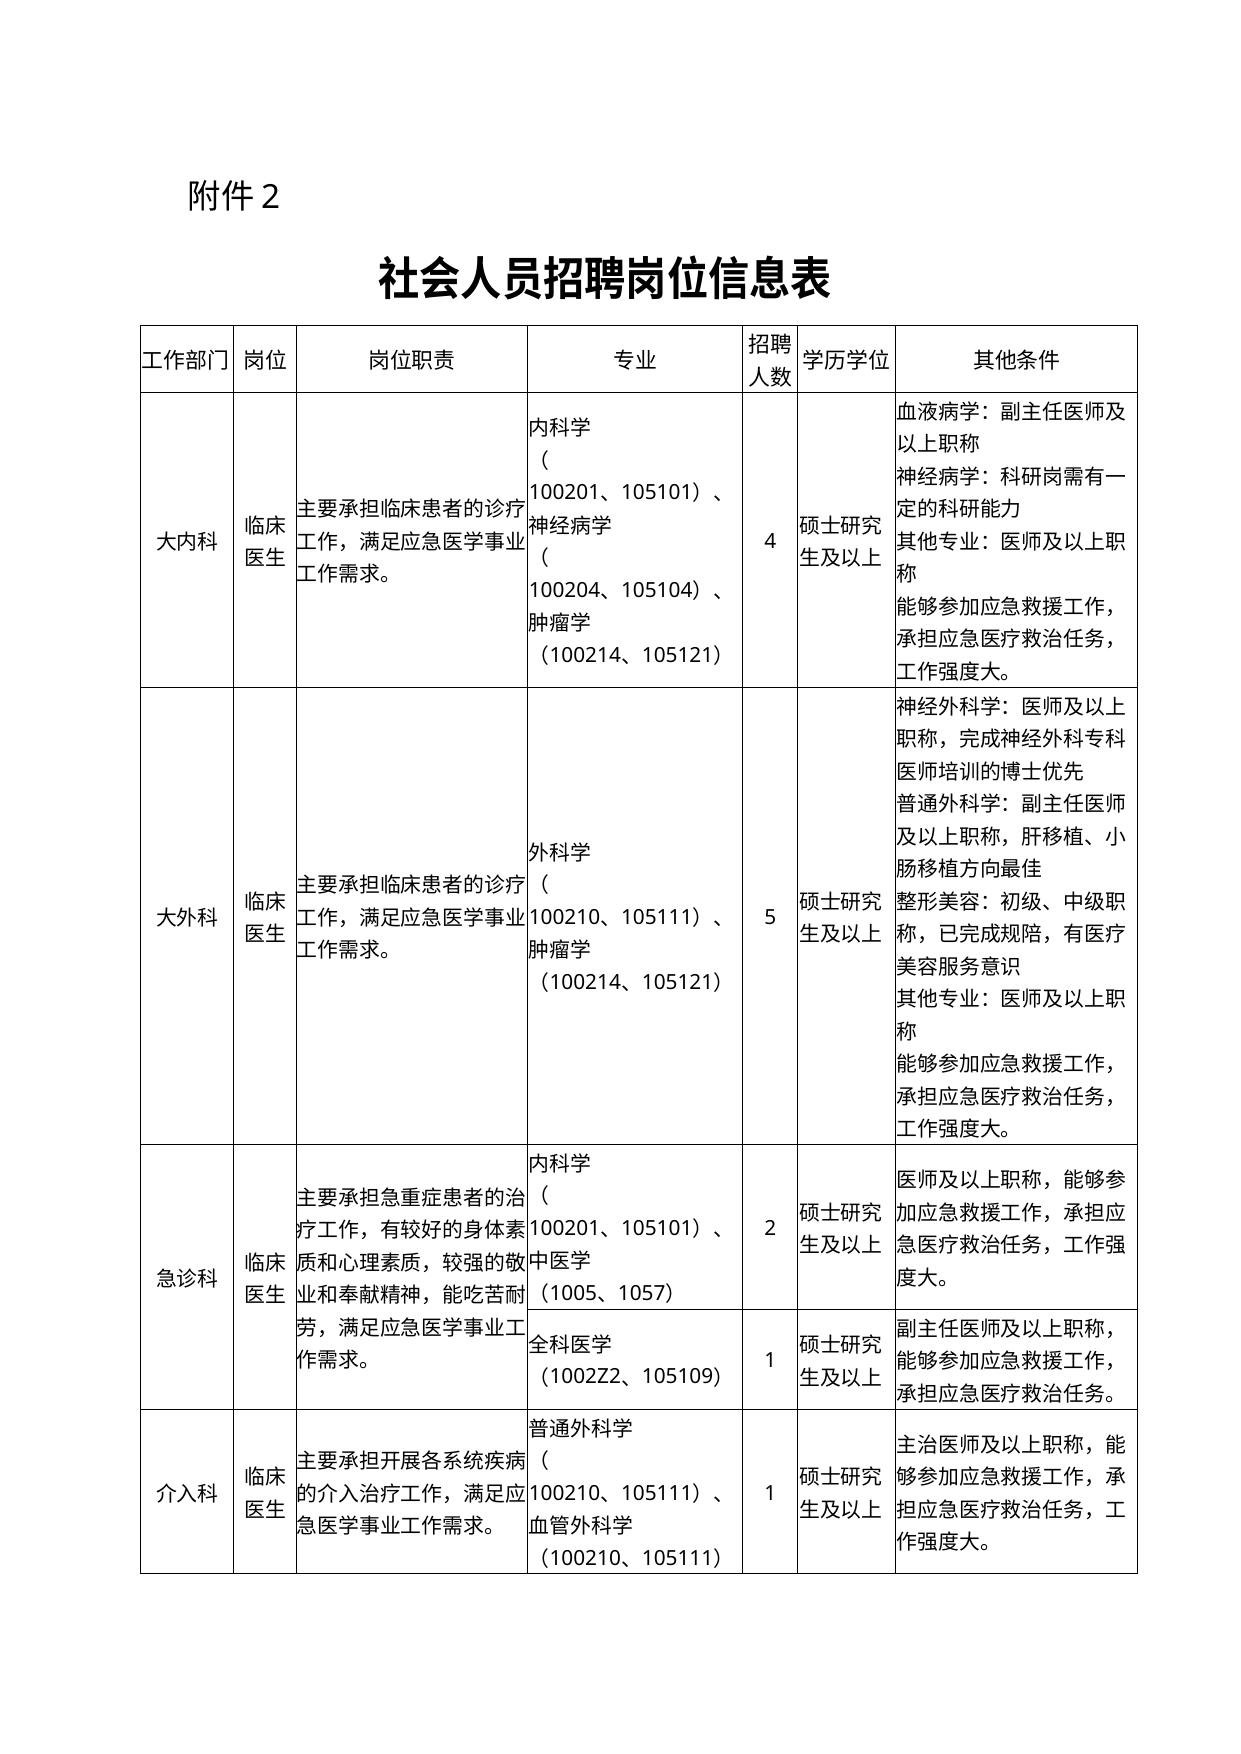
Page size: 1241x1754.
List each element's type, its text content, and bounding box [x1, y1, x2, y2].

table_cell 5 [743, 688, 797, 1144]
table_header 招聘人数 [743, 326, 797, 392]
table_header 其他条件 [896, 326, 1137, 392]
table_cell 外科学（100210、105111）、肿瘤学（100214、105121） [528, 688, 742, 1144]
table_cell 介入科 [141, 1410, 233, 1573]
table_cell 硕士研究生及以上 [798, 1410, 895, 1573]
table_cell 1 [743, 1310, 797, 1408]
table_cell 主要承担开展各系统疾病的介入治疗工作，满足应急医学事业工作需求。 [297, 1410, 527, 1573]
table_cell 血液病学：副主任医师及以上职称 神经病学：科研岗需有一定的科研能力 其他专业：医师及以上职称 能够参加应急救援工作，承担应急医疗救治任务，工作强度大。 [896, 393, 1137, 687]
table_header 学历学位 [798, 326, 895, 392]
table_cell 急诊科 [141, 1145, 233, 1408]
table_cell 临床医生 [234, 1410, 296, 1573]
table_cell 硕士研究生及以上 [798, 1145, 895, 1309]
table_cell 临床医生 [234, 393, 296, 687]
table_cell 大外科 [141, 688, 233, 1144]
table_cell 全科医学（1002Z2、105109） [528, 1310, 742, 1408]
text 附件2 [187, 162, 1053, 227]
table_cell 主要承担临床患者的诊疗工作，满足应急医学事业工作需求。 [297, 688, 527, 1144]
table_cell 主要承担临床患者的诊疗工作，满足应急医学事业工作需求。 [297, 393, 527, 687]
table_header 工作部门 [141, 326, 233, 392]
table_cell 临床医生 [234, 1145, 296, 1408]
table_cell 临床医生 [234, 688, 296, 1144]
table_cell 内科学（100201、105101）、神经病学（100204、105104）、肿瘤学（100214、105121） [528, 393, 742, 687]
table_cell 主要承担急重症患者的治疗工作，有较好的身体素质和心理素质，较强的敬业和奉献精神，能吃苦耐劳，满足应急医学事业工作需求。 [297, 1145, 527, 1408]
table_cell 硕士研究生及以上 [798, 393, 895, 687]
table_header 专业 [528, 326, 742, 392]
table_cell 硕士研究生及以上 [798, 688, 895, 1144]
table_cell 硕士研究生及以上 [798, 1310, 895, 1408]
table_cell 2 [743, 1145, 797, 1309]
table_cell 内科学（100201、105101）、中医学（1005、1057） [528, 1145, 742, 1309]
table_cell 普通外科学（100210、105111）、血管外科学（100210、105111） [528, 1410, 742, 1573]
table_cell 大内科 [141, 393, 233, 687]
table_cell 4 [743, 393, 797, 687]
table_header 岗位 [234, 326, 296, 392]
table_cell 副主任医师及以上职称，能够参加应急救援工作，承担应急医疗救治任务。 [896, 1310, 1137, 1408]
text 社会人员招聘岗位信息表 [254, 227, 1053, 324]
table_header 岗位职责 [297, 326, 527, 392]
table_cell 主治医师及以上职称，能够参加应急救援工作，承担应急医疗救治任务，工作强度大。 [896, 1410, 1137, 1573]
table_cell 医师及以上职称，能够参加应急救援工作，承担应急医疗救治任务，工作强度大。 [896, 1145, 1137, 1309]
table_cell 神经外科学：医师及以上职称，完成神经外科专科医师培训的博士优先 普通外科学：副主任医师及以上职称，肝移植、小肠移植方向最佳 整形美容：初级、中级职称，已完成规陪，有医疗美容服务意识 其他专业：医师及以上职称 能够参加应急救援工作，承担应急医疗救治任务，工作强度大。 [896, 688, 1137, 1144]
table_cell 1 [743, 1410, 797, 1573]
